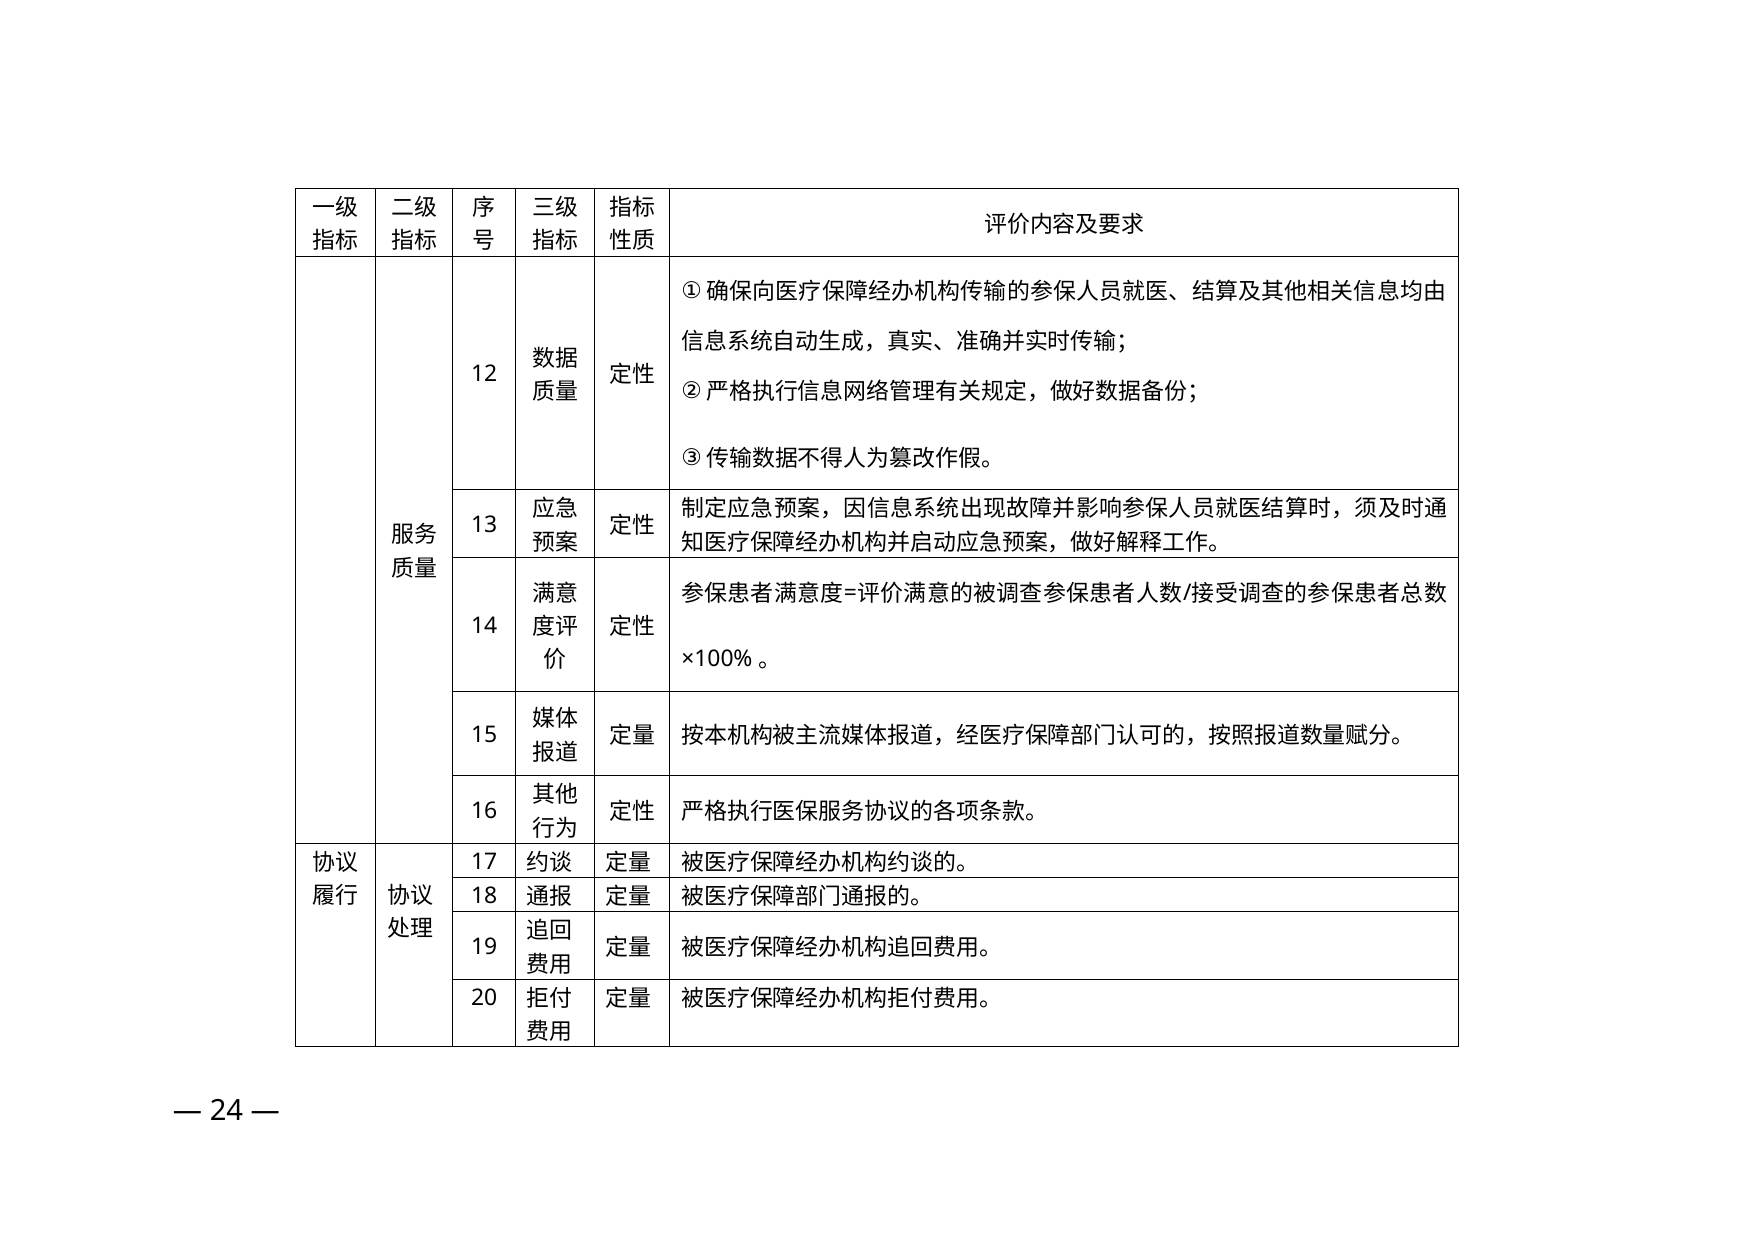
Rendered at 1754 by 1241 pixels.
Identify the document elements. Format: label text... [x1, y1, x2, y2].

table_cell 16 [453, 776, 515, 843]
table_cell 制定应急预案，因信息系统出现故障并影响参保人员就医结算时，须及时通知医疗保障经办机构并启动应急预案，做好解释工作。 [670, 490, 1458, 557]
table_cell 定性 [595, 558, 669, 691]
table_header 三级指标 [516, 189, 594, 256]
table_cell 被医疗保障经办机构拒付费用。 [670, 980, 1458, 1046]
table_cell 18 [453, 878, 515, 911]
table_cell 被医疗保障经办机构约谈的。 [670, 844, 1458, 877]
table_cell 定性 [595, 490, 669, 557]
table_header 一级指标 [296, 189, 375, 256]
table_cell 定量 [595, 878, 669, 911]
table_cell 定性 [595, 776, 669, 843]
table_cell 通报 [516, 878, 594, 911]
table_cell 定量 [595, 912, 669, 979]
table_cell 定性 [595, 257, 669, 489]
table_cell 应急预案 [516, 490, 594, 557]
table_cell 17 [453, 844, 515, 877]
table_cell 14 [453, 558, 515, 691]
table_cell 拒付费用 [516, 980, 594, 1046]
table_cell 定量 [595, 844, 669, 877]
table_cell 约谈 [516, 844, 594, 877]
table_cell 13 [453, 490, 515, 557]
table_cell 被医疗保障经办机构追回费用。 [670, 912, 1458, 979]
table_cell 被医疗保障部门通报的。 [670, 878, 1458, 911]
table_cell 协议处理 [376, 844, 452, 1046]
table_cell ①确保向医疗保障经办机构传输的参保人员就医、结算及其他相关信息均由信息系统自动生成，真实、准确并实时传输； ②严格执行信息网络管理有关规定，做好数据备份； ③传输数据不得人为篡改作假。 [670, 257, 1458, 489]
table_cell 严格执行医保服务协议的各项条款。 [670, 776, 1458, 843]
table_cell 满意度评价 [516, 558, 594, 691]
table_cell 其他行为 [516, 776, 594, 843]
table_cell 定量 [595, 692, 669, 775]
table_cell 20 [453, 980, 515, 1046]
table_header 二级指标 [376, 189, 452, 256]
table_header 序号 [453, 189, 515, 256]
table_header 指标性质 [595, 189, 669, 256]
table_cell 15 [453, 692, 515, 775]
table_cell 按本机构被主流媒体报道，经医疗保障部门认可的，按照报道数量赋分。 [670, 692, 1458, 775]
table_cell 12 [453, 257, 515, 489]
table_cell 19 [453, 912, 515, 979]
table_cell 定量 [595, 980, 669, 1046]
table_cell 协议履行 [296, 844, 375, 1046]
table_cell 服务质量 [376, 257, 452, 843]
table_cell 参保患者满意度=评价满意的被调查参保患者人数/接受调查的参保患者总数×100% 。 [670, 558, 1458, 691]
table_header 评价内容及要求 [670, 189, 1458, 256]
table_cell 数据质量 [516, 257, 594, 489]
table_cell 追回费用 [516, 912, 594, 979]
table_cell 媒体报道 [516, 692, 594, 775]
